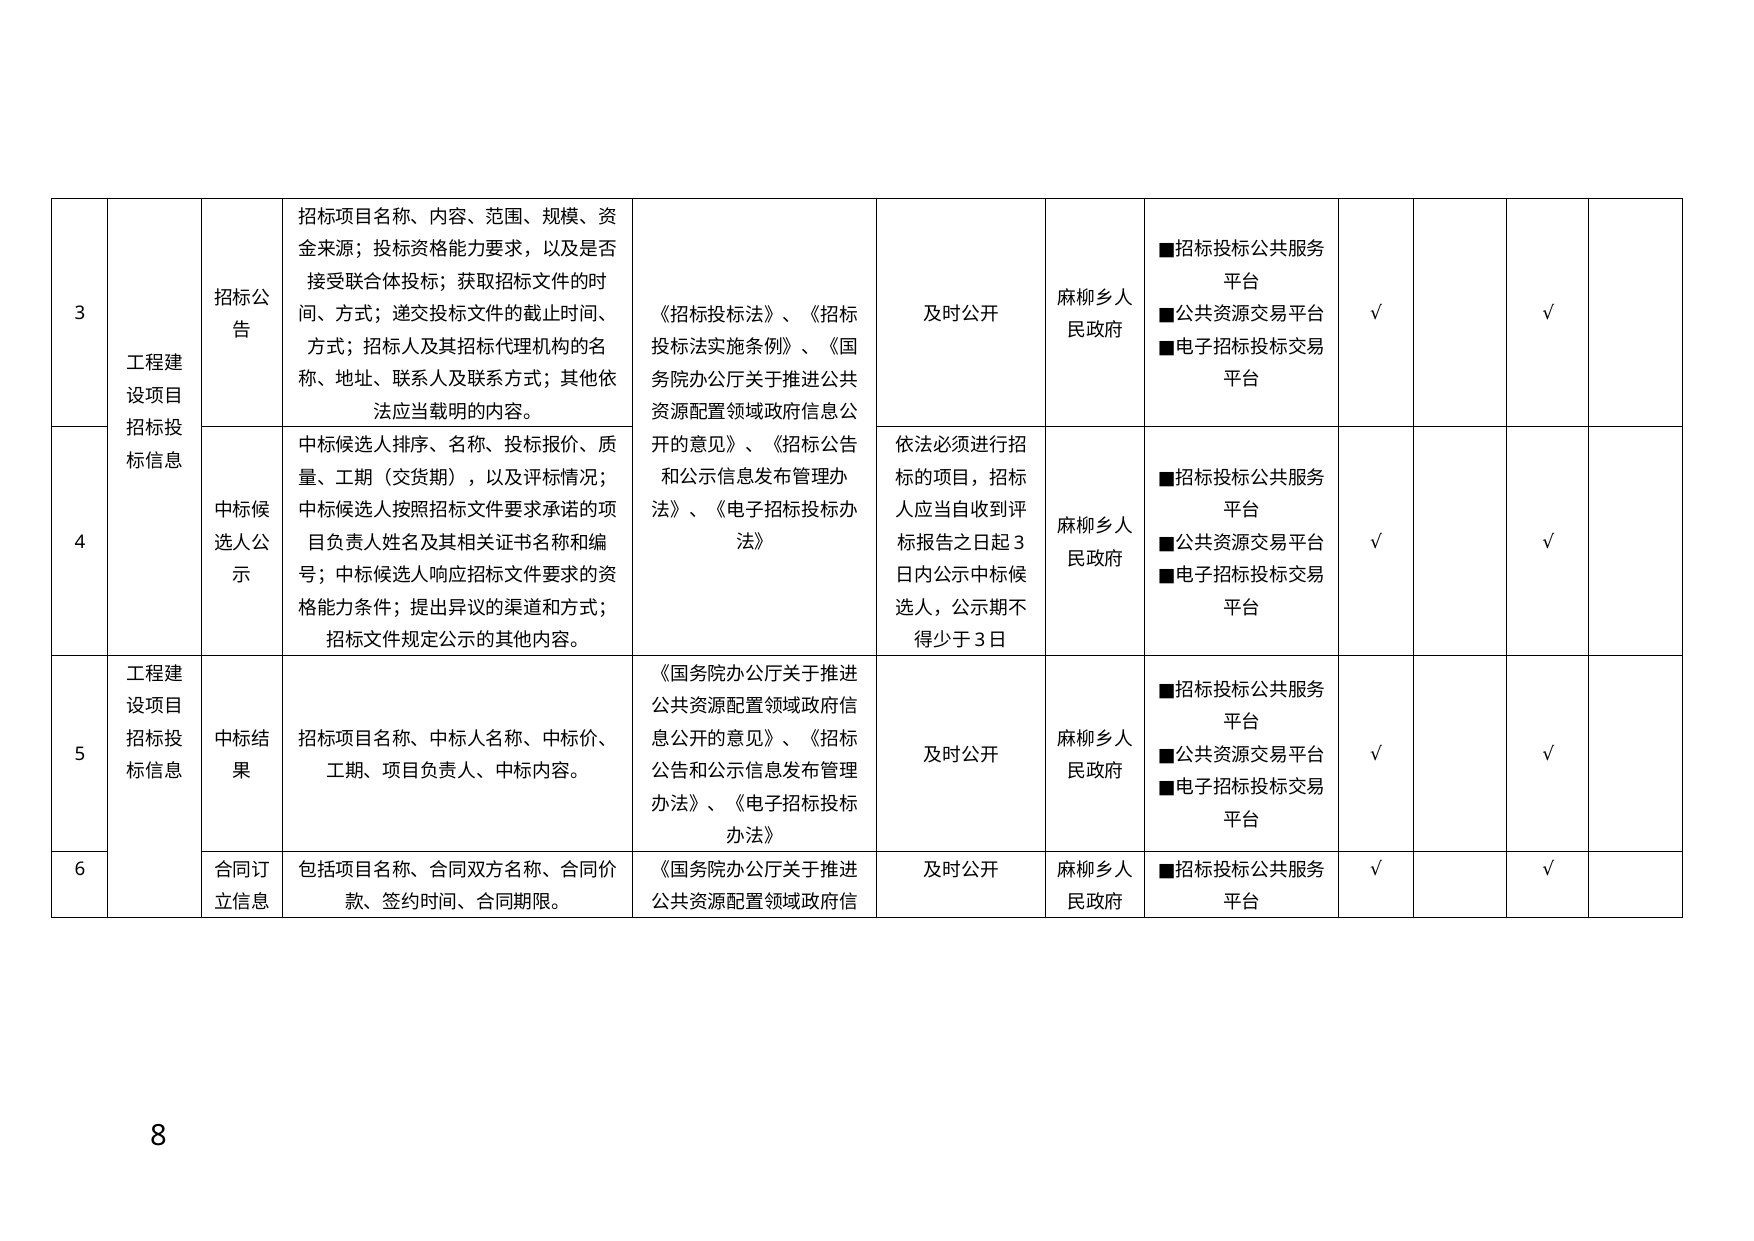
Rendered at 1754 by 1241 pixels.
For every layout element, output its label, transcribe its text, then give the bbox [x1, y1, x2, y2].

table_cell 及时公开 [877, 199, 1045, 426]
table_cell 工程建设项目招标投标信息 [108, 199, 201, 655]
table_cell 麻柳乡人民政府 [1046, 852, 1144, 917]
table_cell [1414, 427, 1506, 655]
table_cell √ [1339, 427, 1413, 655]
table_cell 麻柳乡人民政府 [1046, 427, 1144, 655]
table_cell 中标候选人排序、名称、投标报价、质量、工期（交货期），以及评标情况；中标候选人按照招标文件要求承诺的项目负责人姓名及其相关证书名称和编号；中标候选人响应招标文件要求的资格能力条件；提出异议的渠道和方式； 招标文件规定公示的其他内容。 [283, 427, 632, 655]
table_cell √ [1339, 656, 1413, 851]
table_cell 合同订立信息 [202, 852, 282, 917]
table_cell 5 [52, 656, 107, 851]
table_cell √ [1507, 199, 1588, 426]
table_cell 依法必须进行招标的项目，招标人应当自收到评标报告之日起3日内公示中标候选人，公示期不得少于3日 [877, 427, 1045, 655]
table_cell 招标项目名称、内容、范围、规模、资金来源；投标资格能力要求，以及是否接受联合体投标；获取招标文件的时间、方式；递交投标文件的截止时间、方式；招标人及其招标代理机构的名称、地址、联系人及联系方式；其他依法应当载明的内容。 [283, 199, 632, 426]
table_cell √ [1339, 852, 1413, 917]
table_cell √ [1507, 427, 1588, 655]
table_cell [1414, 199, 1506, 426]
table_cell [1589, 199, 1682, 426]
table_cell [633, 852, 876, 917]
table_cell √ [1507, 656, 1588, 851]
table_cell 3 [52, 199, 107, 426]
table_cell √ [1507, 852, 1588, 917]
table_cell [1589, 656, 1682, 851]
table_cell [1414, 852, 1506, 917]
table_cell 招标项目名称、中标人名称、中标价、工期、项目负责人、中标内容。 [283, 656, 632, 851]
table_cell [1145, 852, 1338, 917]
table_cell 麻柳乡人民政府 [1046, 199, 1144, 426]
table_cell ■招标投标公共服务平台 ■公共资源交易平台 ■电子招标投标交易平台 [1145, 199, 1338, 426]
table_cell 中标结果 [202, 656, 282, 851]
table_cell 包括项目名称、合同双方名称、合同价款、签约时间、合同期限。 [283, 852, 632, 917]
table_cell 4 [52, 427, 107, 655]
table_cell [1589, 427, 1682, 655]
table_cell 及时公开 [877, 656, 1045, 851]
table_cell [1414, 656, 1506, 851]
table_cell 6 [52, 852, 107, 917]
table_cell 中标候选人公示 [202, 427, 282, 655]
table_cell 及时公开 [877, 852, 1045, 917]
table_cell [1589, 852, 1682, 917]
table_cell 麻柳乡人民政府 [1046, 656, 1144, 851]
table_cell ■招标投标公共服务平台 ■公共资源交易平台 ■电子招标投标交易平台 [1145, 656, 1338, 851]
table_cell 《国务院办公厅关于推进公共资源配置领域政府信息公开的意见》、《招标公告和公示信息发布管理办法》、《电子招标投标办法》 [633, 656, 876, 851]
table_cell 《招标投标法》、《招标投标法实施条例》、《国务院办公厅关于推进公共资源配置领域政府信息公开的意见》、《招标公告和公示信息发布管理办法》、《电子招标投标办法》 [633, 199, 876, 655]
table_cell √ [1339, 199, 1413, 426]
table_cell ■招标投标公共服务平台 ■公共资源交易平台 ■电子招标投标交易平台 [1145, 427, 1338, 655]
table_cell 工程建设项目招标投标信息 [108, 656, 201, 917]
table_cell 招标公告 [202, 199, 282, 426]
